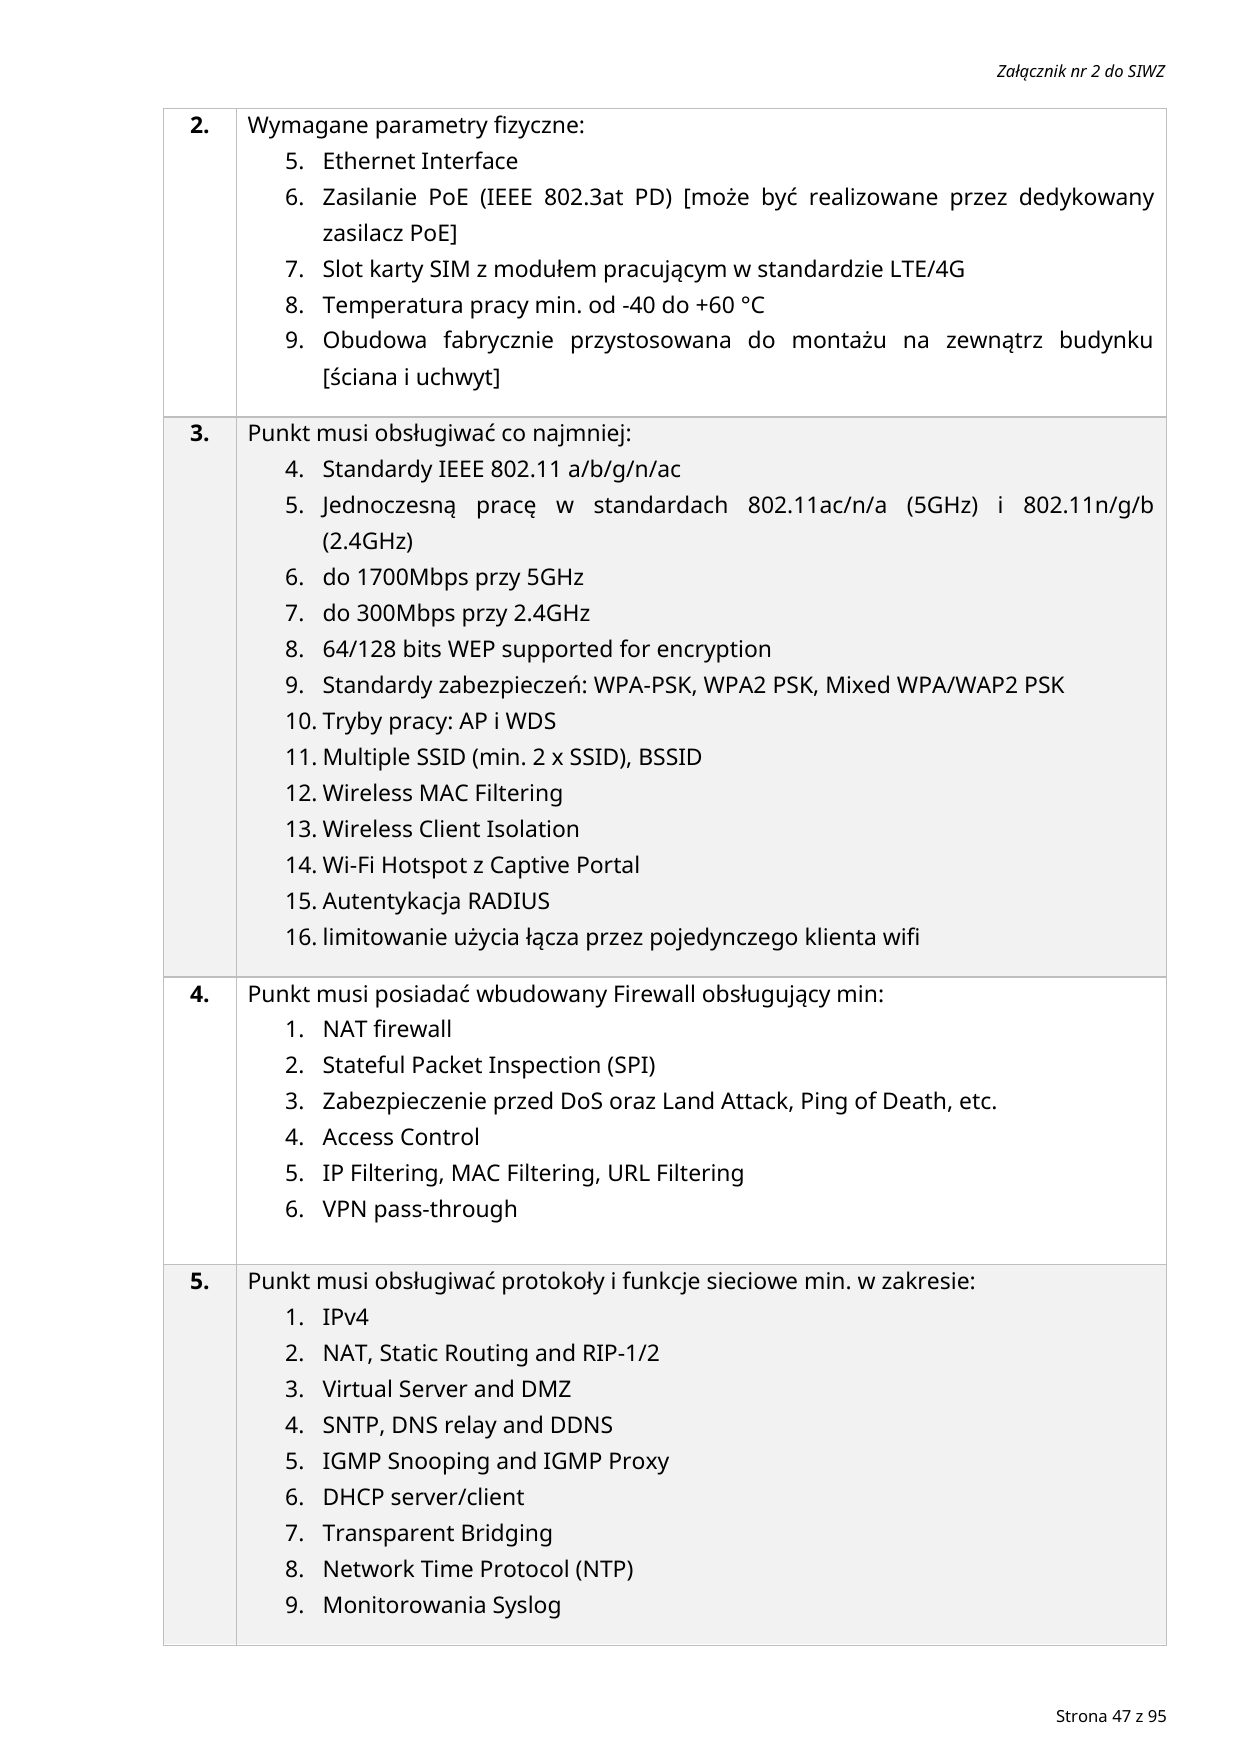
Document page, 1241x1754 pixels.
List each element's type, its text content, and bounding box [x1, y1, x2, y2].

table_cell 5. [164, 1265, 236, 1644]
table_cell Punkt musi obsługiwać protokoły i funkcje sieciowe min. w zakresie: IPv4 NAT, Static Routing and RIP-1/2 Virtual Server and DMZ SNTP, DNS relay and DDNS IGMP Snooping and IGMP Proxy DHCP server/client Transparent Bridging Network Time Protocol (NTP) Monitorowania Syslog [237, 1265, 1166, 1644]
table_cell Wymagane parametry fizyczne: Ethernet Interface Zasilanie PoE (IEEE 802.3at PD) [może być realizowane przez dedykowany zasilacz PoE] Slot karty SIM z modułem pracującym w standardzie LTE/4G Temperatura pracy min. od -40 do +60 °C Obudowa fabrycznie przystosowana do montażu na zewnątrz budynku [ściana i uchwyt] [237, 109, 1166, 416]
table_cell 3. [164, 418, 236, 976]
table_cell Punkt musi obsługiwać co najmniej: Standardy IEEE 802.11 a/b/g/n/ac Jednoczesną pracę w standardach 802.11ac/n/a (5GHz) i 802.11n/g/b (2.4GHz) do 1700Mbps przy 5GHz do 300Mbps przy 2.4GHz 64/128 bits WEP supported for encryption Standardy zabezpieczeń: WPA-PSK, WPA2 PSK, Mixed WPA/WAP2 PSK Tryby pracy: AP i WDS Multiple SSID (min. 2 x SSID), BSSID Wireless MAC Filtering Wireless Client Isolation Wi-Fi Hotspot z Captive Portal Autentykacja RADIUS limitowanie użycia łącza przez pojedynczego klienta wifi [237, 418, 1166, 976]
table_cell Punkt musi posiadać wbudowany Firewall obsługujący min: NAT firewall Stateful Packet Inspection (SPI) Zabezpieczenie przed DoS oraz Land Attack, Ping of Death, etc. Access Control IP Filtering, MAC Filtering, URL Filtering VPN pass-through [237, 978, 1166, 1264]
table_cell 2. [164, 109, 236, 416]
table_cell 4. [164, 978, 236, 1264]
